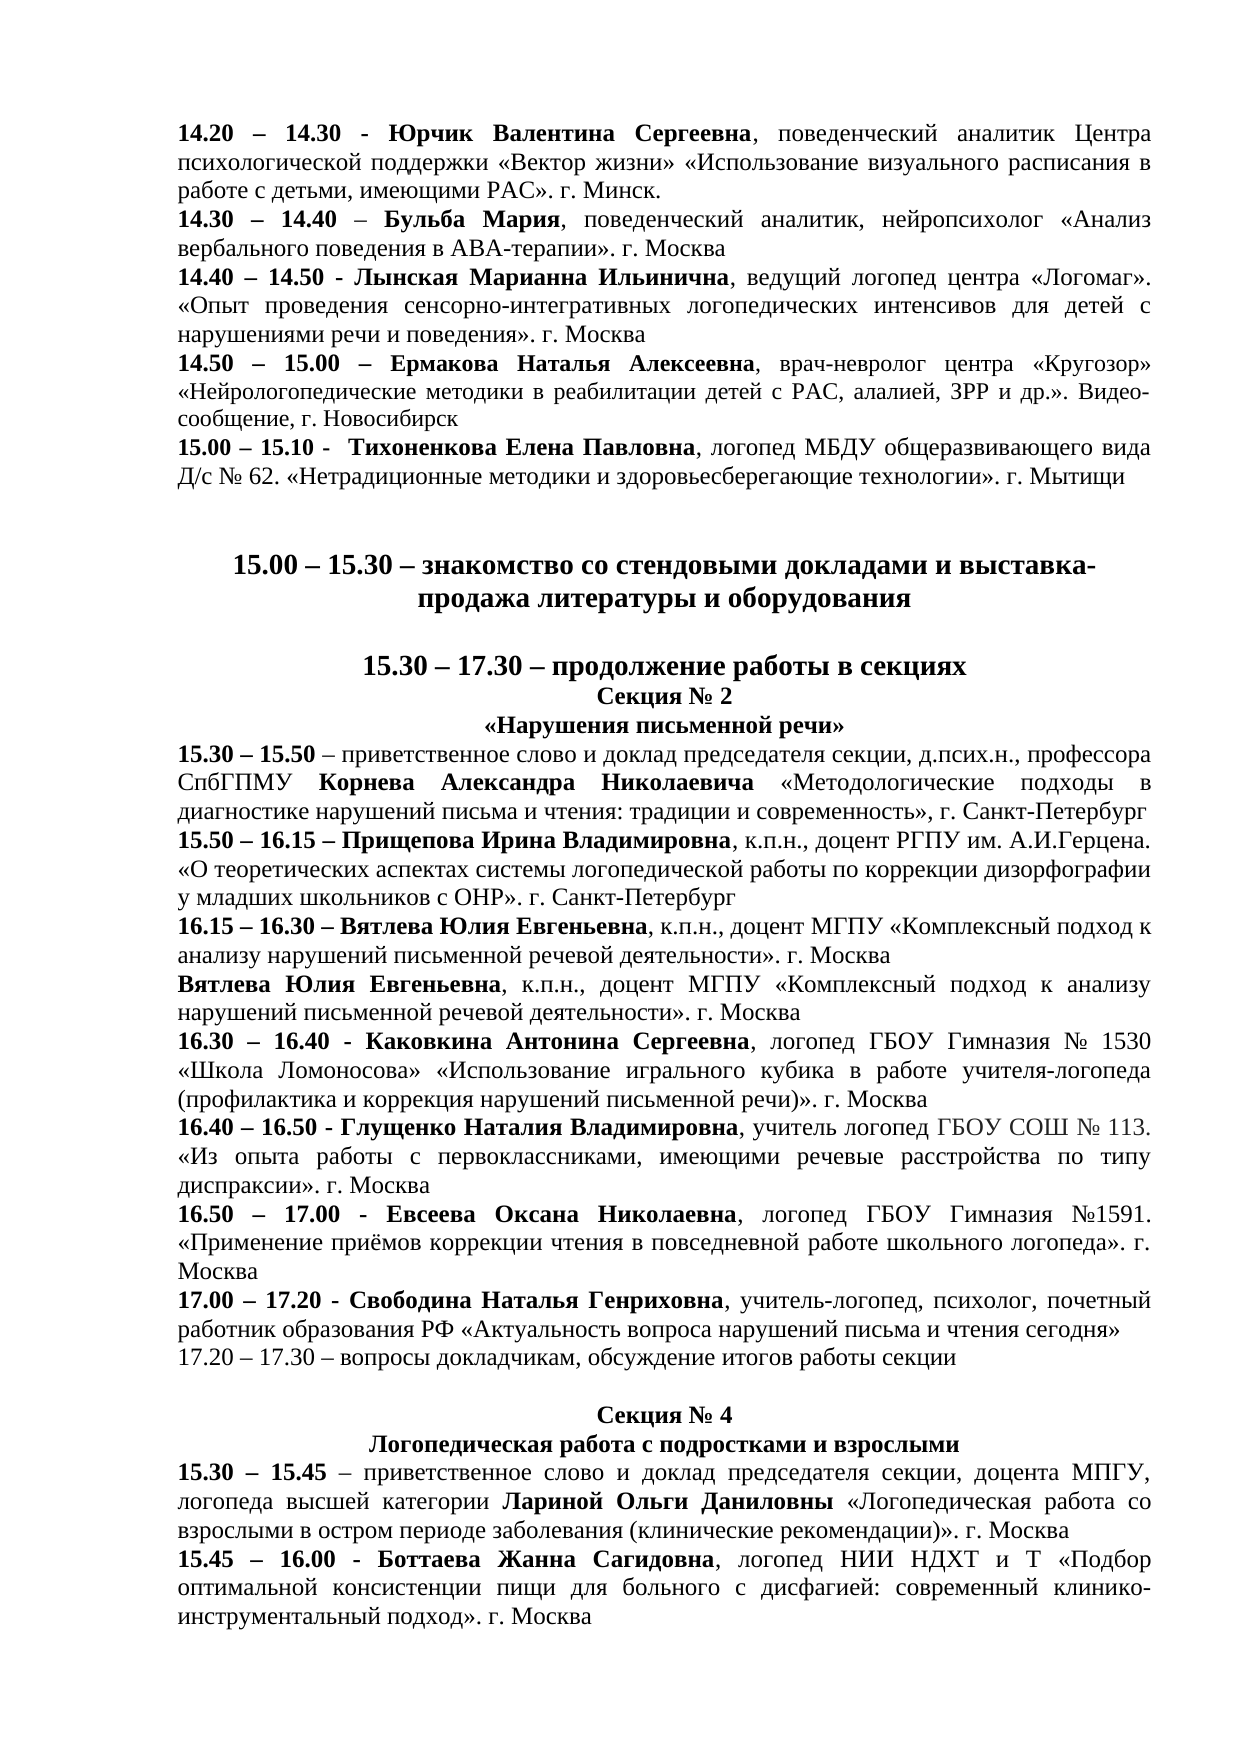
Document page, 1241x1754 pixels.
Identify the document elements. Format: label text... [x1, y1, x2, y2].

text 16.50 – 17.00 - Евсеева Оксана Николаевна, логопед ГБОУ Гимназия №1591. «Применение приёмов коррекции чтения в повседневной работе школьного логопеда». г. Москва [177, 1199, 1152, 1285]
text 16.15 – 16.30 – Вятлева Юлия Евгеньевна, к.п.н., доцент МГПУ «Комплексный подход к анализу нарушений письменной речевой деятельности». г. Москва [177, 911, 1152, 969]
text 15.30 – 15.45 – приветственное слово и доклад председателя секции, доцента МПГУ, логопеда высшей категории Лариной Ольги Даниловны «Логопедическая работа со взрослыми в остром периоде заболевания (клинические рекомендации)». г. Москва [177, 1457, 1152, 1544]
text «Нарушения письменной речи» [177, 710, 1152, 739]
text 14.30 – 14.40 – Бульба Мария, поведенческий аналитик, нейропсихолог «Анализ вербального поведения в АВА-терапии». г. Москва [177, 204, 1152, 262]
text 14.50 – 15.00 – Ермакова Наталья Алексеевна, врач-невролог центра «Кругозор» «Нейрологопедические методики в реабилитации детей с РАС, алалией, ЗРР и др.». Видео-сообщение, г. Новосибирск [177, 404, 1152, 432]
text 15.00 – 15.30 – знакомство со стендовыми докладами и выставка-продажа литературы и оборудования [177, 547, 1152, 614]
text 15.45 – 16.00 - Боттаева Жанна Сагидовна, логопед НИИ НДХТ и Т «Подбор оптимальной консистенции пищи для больного с дисфагией: современный клинико-инструментальный подход». г. Москва [177, 1544, 1152, 1630]
text 14.20 – 14.30 - Юрчик Валентина Сергеевна, поведенческий аналитик Центра психологической поддержки «Вектор жизни» «Использование визуального расписания в работе с детьми, имеющими РАС». г. Минск. [177, 118, 1152, 204]
text Секция № 2 [177, 681, 1152, 710]
text 17.00 – 17.20 - Свободина Наталья Генриховна, учитель-логопед, психолог, почетный работник образования РФ «Актуальность вопроса нарушений письма и чтения сегодня» [177, 1285, 1152, 1342]
text Логопедическая работа с подростками и взрослыми [177, 1429, 1152, 1457]
text 14.50 – 15.00 – Ермакова Наталья Алексеевна, врач-невролог центра «Кругозор» «Нейрологопедические методики в реабилитации детей с РАС, алалией, ЗРР и др.». Видео-сообщение, г. Новосибирск [177, 348, 1152, 377]
text 16.40 – 16.50 - Глущенко Наталия Владимировна, учитель логопед ГБОУ СОШ № 113. «Из опыта работы с первоклассниками, имеющими речевые расстройства по типу диспраксии». г. Москва [177, 1112, 1152, 1199]
text 14.40 – 14.50 - Лынская Марианна Ильинична, ведущий логопед центра «Логомаг». «Опыт проведения сенсорно-интегративных логопедических интенсивов для детей с нарушениями речи и поведения». г. Москва [177, 262, 1152, 348]
text 15.30 – 17.30 – продолжение работы в секциях [177, 648, 1152, 681]
text Секция № 4 [177, 1400, 1152, 1429]
text 16.30 – 16.40 - Каковкина Антонина Сергеевна, логопед ГБОУ Гимназия № 1530 «Школа Ломоносова» «Использование игрального кубика в работе учителя-логопеда (профилактика и коррекция нарушений письменной речи)». г. Москва [177, 1026, 1152, 1112]
text 15.30 – 15.50 – приветственное слово и доклад председателя секции, д.псих.н., профессора СпбГПМУ Корнева Александра Николаевича «Методологические подходы в диагностике нарушений письма и чтения: традиции и современность», г. Санкт-Петербург [177, 739, 1152, 825]
text 17.20 – 17.30 – вопросы докладчикам, обсуждение итогов работы секции [177, 1342, 1152, 1371]
text 15.50 – 16.15 – Прищепова Ирина Владимировна, к.п.н., доцент РГПУ им. А.И.Герцена. «О теоретических аспектах системы логопедической работы по коррекции дизорфографии у младших школьников с ОНР». г. Санкт-Петербург [177, 825, 1152, 911]
text Вятлева Юлия Евгеньевна, к.п.н., доцент МГПУ «Комплексный подход к анализу нарушений письменной речевой деятельности». г. Москва [177, 969, 1152, 1026]
text 15.00 – 15.10 - Тихоненкова Елена Павловна, логопед МБДУ общеразвивающего вида Д/с № 62. «Нетрадиционные методики и здоровьесберегающие технологии». г. Мытищи [177, 432, 1152, 489]
